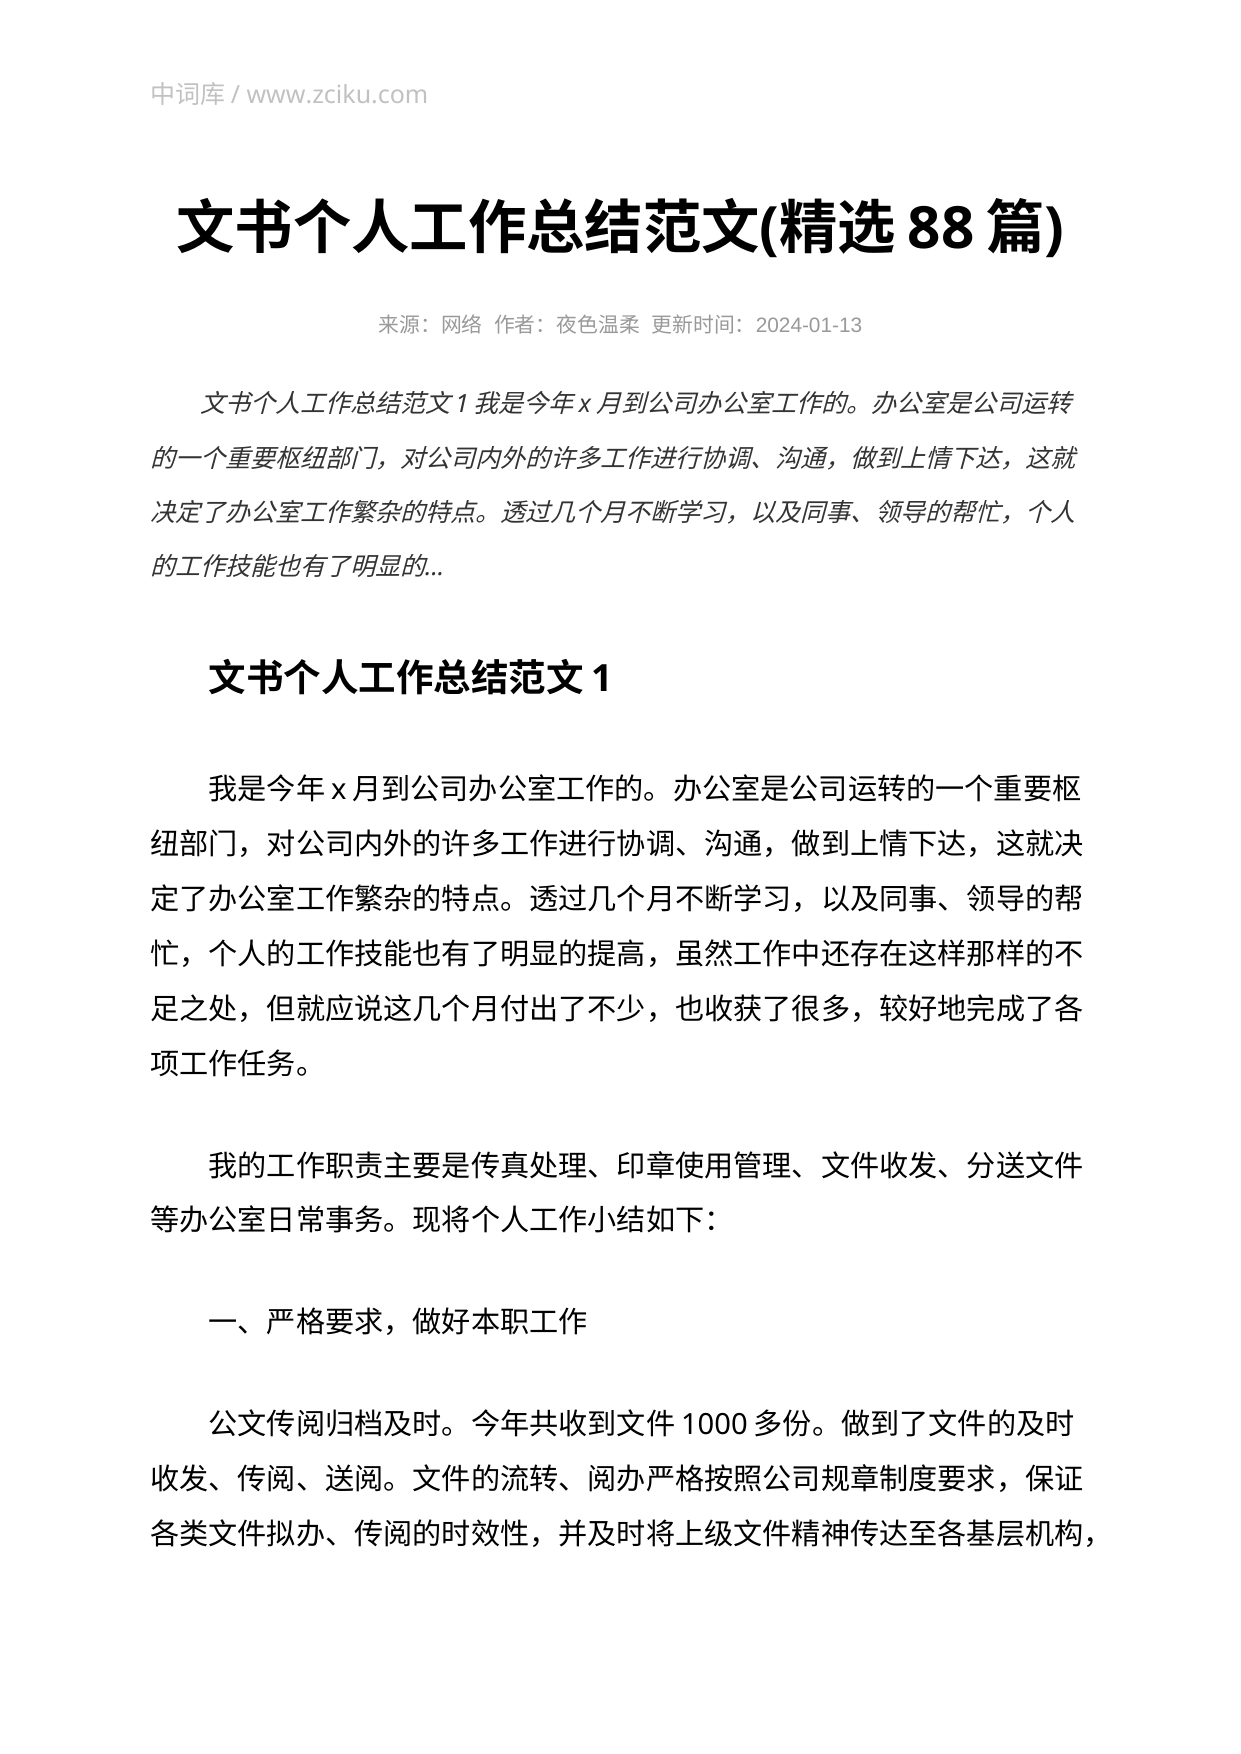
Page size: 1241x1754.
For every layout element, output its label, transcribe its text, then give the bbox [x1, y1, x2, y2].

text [150, 1401, 1090, 1553]
text 来源：网络 作者：夜色温柔 更新时间：2024-01-13 [150, 313, 1090, 337]
text 我是今年x月到公司办公室工作的。办公室是公司运转的一个重要枢纽部门，对公司内外的许多工作进行协调、沟通，做到上情下达，这就决定了办公室工作繁杂的特点。透过几个月不断学习，以及同事、领导的帮忙，个人的工作技能也有了明显的提高，虽然工作中还存在这样那样的不足之处，但就应说这几个月付出了不少，也收获了很多，较好地完成了各项工作任务。 [150, 766, 1090, 1083]
text 一、严格要求，做好本职工作 [150, 1299, 1090, 1341]
text 文书个人工作总结范文1 [150, 648, 1090, 703]
text 我的工作职责主要是传真处理、印章使用管理、文件收发、分送文件等办公室日常事务。现将个人工作小结如下： [150, 1142, 1090, 1239]
subtitle 文书个人工作总结范文(精选88篇) [150, 181, 1090, 266]
text 文书个人工作总结范文1我是今年x月到公司办公室工作的。办公室是公司运转的一个重要枢纽部门，对公司内外的许多工作进行协调、沟通，做到上情下达，这就决定了办公室工作繁杂的特点。透过几个月不断学习，以及同事、领导的帮忙，个人的工作技能也有了明显的... [150, 384, 1090, 583]
